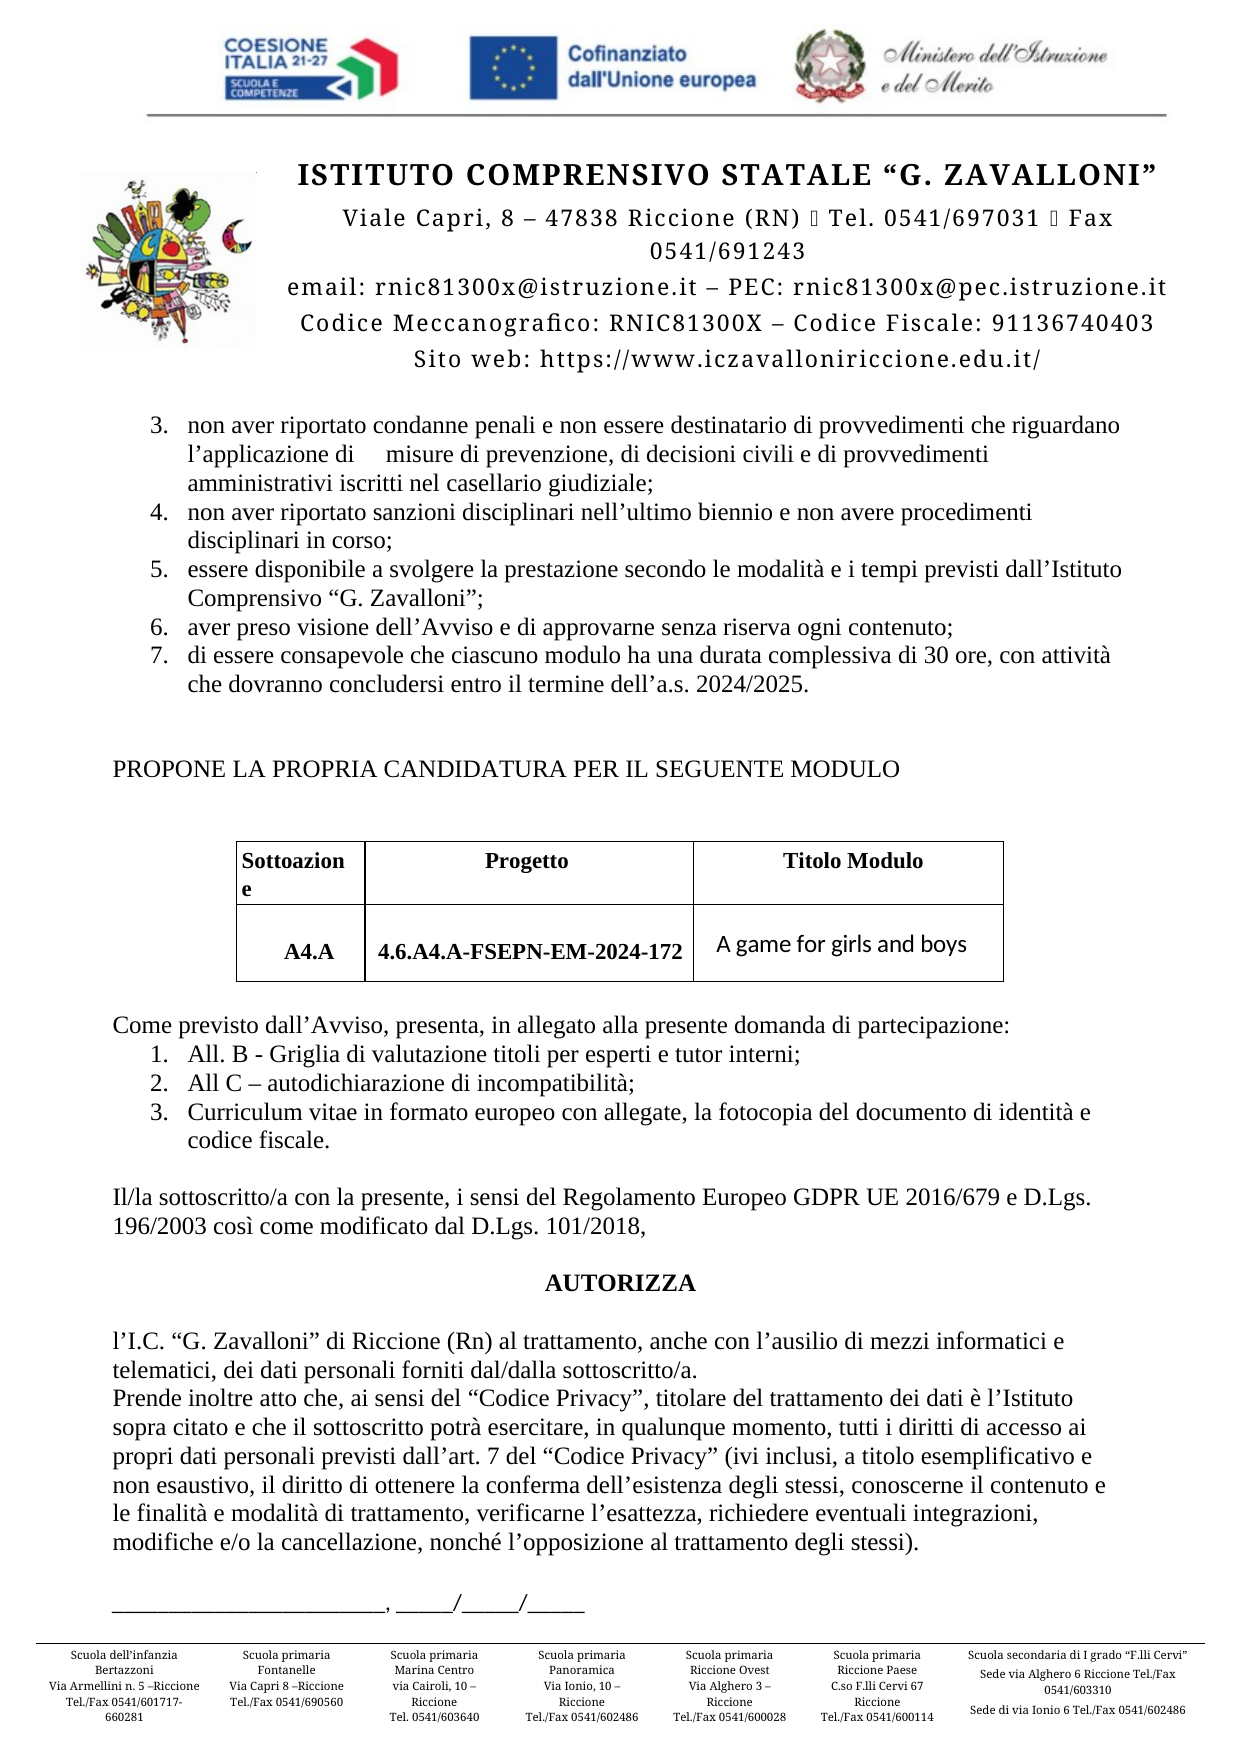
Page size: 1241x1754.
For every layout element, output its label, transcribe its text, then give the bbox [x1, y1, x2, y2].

text Prende inoltre atto che, ai sensi del “Codice Privacy”, titolare del trattamento dei dati è l’Istituto sopra citato e che il sottoscritto potrà esercitare, in qualunque momento, tutti i diritti di accesso ai propri dati personali previsti dall’art. 7 del “Codice Privacy” (ivi inclusi, a titolo esemplificativo e non esaustivo, il diritto di ottenere la conferma dell’esistenza degli stessi, conoscerne il contenuto e le finalità e modalità di trattamento, verificarne l’esattezza, richiedere eventuali integrazioni, modifiche e/o la cancellazione, nonché l’opposizione al trattamento degli stessi). [112, 1383, 1128, 1556]
table_cell A4.A [237, 905, 364, 981]
list All C – autodichiarazione di incompatibilità; [150, 1068, 1128, 1097]
table_cell 4.6.A4.A-FSEPN-EM-2024-172 [366, 905, 693, 981]
picture [131, 24, 1182, 131]
table_header Progetto [366, 842, 693, 903]
list non aver riportato condanne penali e non essere destinatario di provvedimenti che riguardano l’applicazione di misure di prevenzione, di decisioni civili e di provvedimenti amministrativi iscritti nel casellario giudiziale; [150, 410, 1128, 497]
text Il/la sottoscritto/a con la presente, i sensi del Regolamento Europeo GDPR UE 2016/679 e D.Lgs. 196/2003 così come modificato dal D.Lgs. 101/2018, [112, 1182, 1128, 1240]
list essere disponibile a svolgere la prestazione secondo le modalità e i tempi previsti dall’Istituto Comprensivo “G. Zavalloni”; [150, 554, 1128, 612]
table_header Sottoazione [237, 842, 364, 903]
text Come previsto dall’Avviso, presenta, in allegato alla presente domanda di partecipazione: [112, 1010, 1128, 1039]
list All. B - Griglia di valutazione titoli per esperti e tutor interni; [150, 1039, 1128, 1068]
text ________________________, _____/_____/_____ [112, 1588, 1123, 1616]
list di essere consapevole che ciascuno modulo ha una durata complessiva di 30 ore, con attività che dovranno concludersi entro il termine dell’a.s. 2024/2025. [150, 640, 1128, 698]
table_cell A game for girls and boys [694, 905, 1003, 981]
text PROPONE LA PROPRIA CANDIDATURA PER IL SEGUENTE MODULO [112, 754, 1128, 783]
list aver preso visione dell’Avviso e di approvarne senza riserva ogni contenuto; [150, 612, 1128, 640]
text AUTORIZZA [112, 1268, 1128, 1297]
picture [79, 172, 257, 352]
text l’I.C. “G. Zavalloni” di Riccione (Rn) al trattamento, anche con l’ausilio di mezzi informatici e telematici, dei dati personali forniti dal/dalla sottoscritto/a. [112, 1326, 1128, 1383]
table_header Titolo Modulo [694, 842, 1003, 903]
list Curriculum vitae in formato europeo con allegate, la fotocopia del documento di identità e codice fiscale. [150, 1097, 1128, 1154]
list non aver riportato sanzioni disciplinari nell’ultimo biennio e non avere procedimenti disciplinari in corso; [150, 497, 1128, 554]
